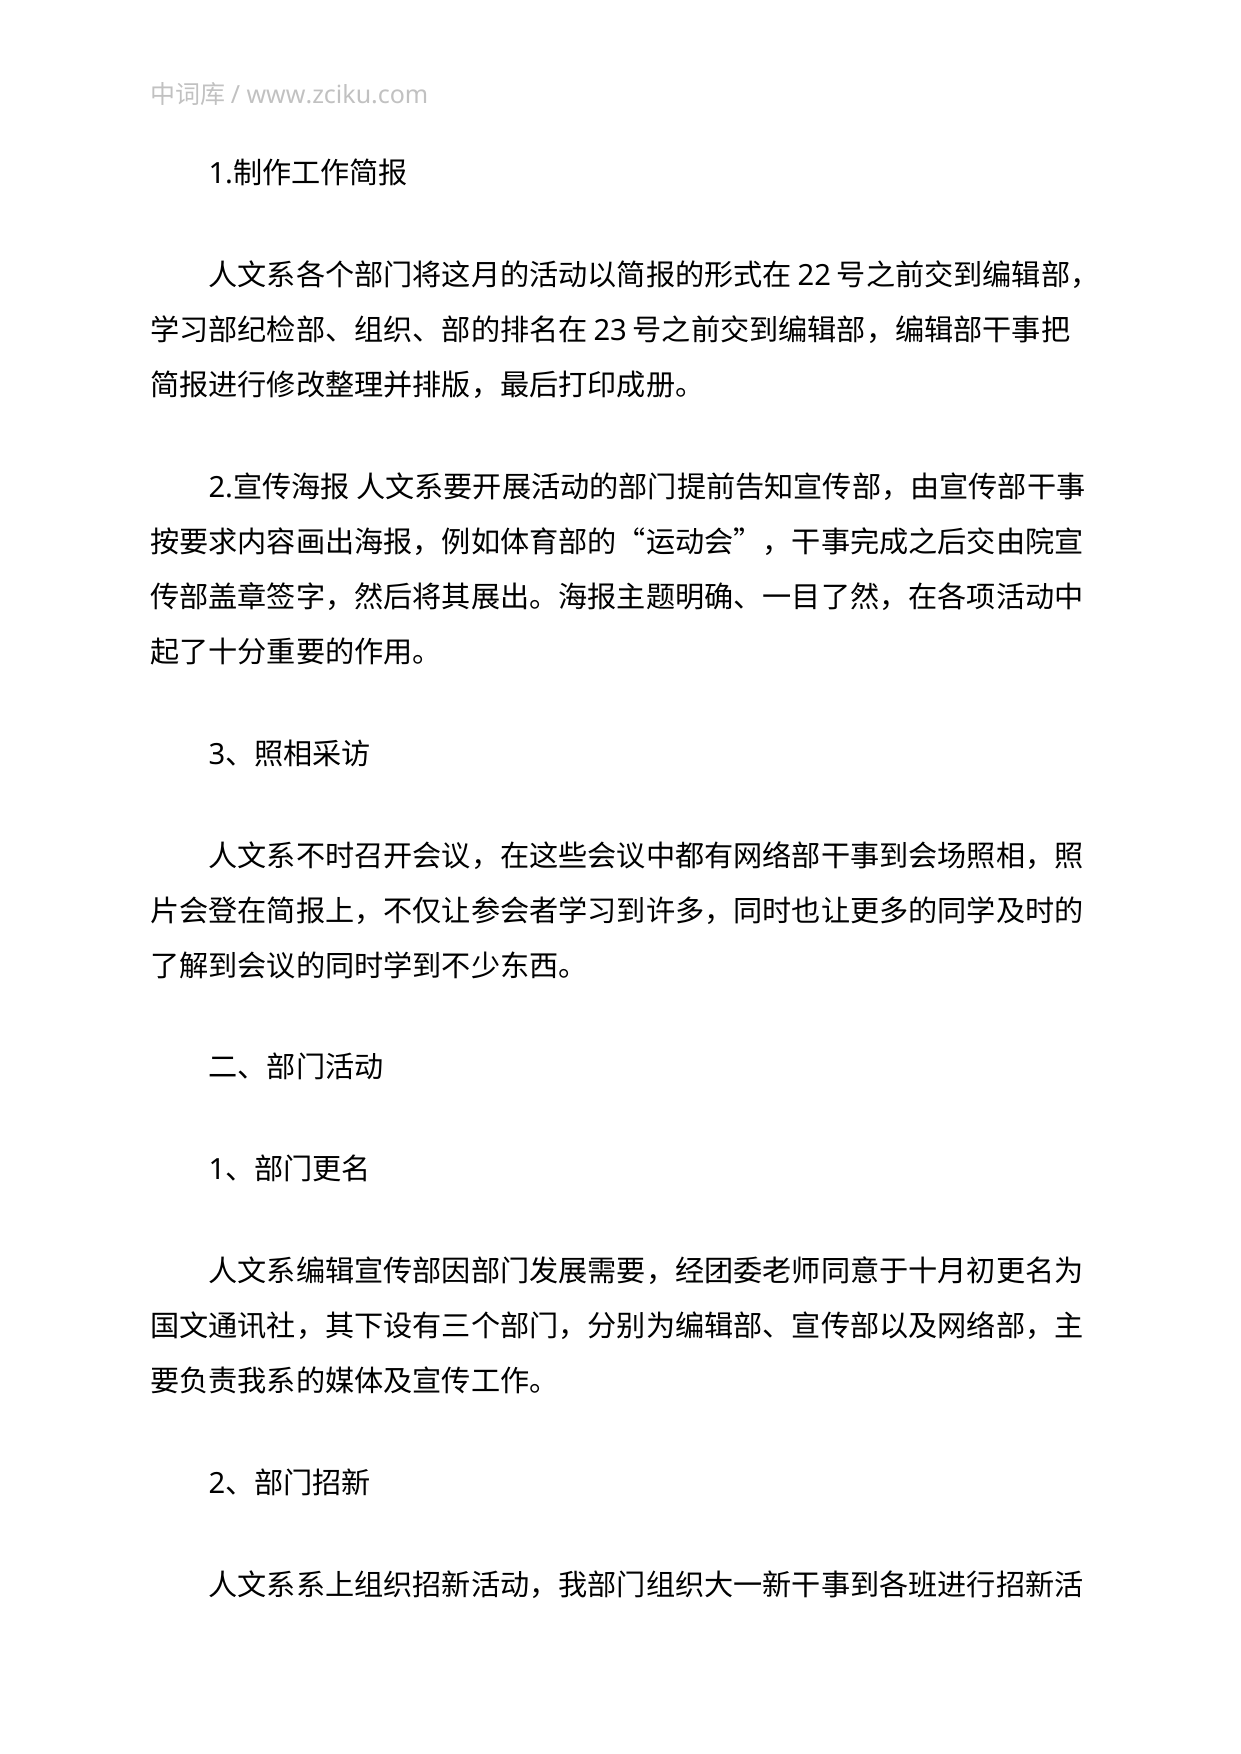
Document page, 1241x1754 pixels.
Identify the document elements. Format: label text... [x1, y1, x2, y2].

text 2、部门招新 [150, 1459, 1090, 1502]
text 人文系各个部门将这月的活动以简报的形式在22号之前交到编辑部，学习部纪检部、组织、部的排名在23号之前交到编辑部，编辑部干事把简报进行修改整理并排版，最后打印成册。 [150, 252, 1090, 404]
text 二、部门活动 [150, 1044, 1090, 1086]
text 人文系编辑宣传部因部门发展需要，经团委老师同意于十月初更名为国文通讯社，其下设有三个部门，分别为编辑部、宣传部以及网络部，主要负责我系的媒体及宣传工作。 [150, 1248, 1090, 1400]
text 3、照相采访 [150, 730, 1090, 773]
text 1.制作工作简报 [150, 150, 1090, 192]
text 2.宣传海报 人文系要开展活动的部门提前告知宣传部，由宣传部干事按要求内容画出海报，例如体育部的“运动会”，干事完成之后交由院宣传部盖章签字，然后将其展出。海报主题明确、一目了然，在各项活动中起了十分重要的作用。 [150, 464, 1090, 671]
text 人文系不时召开会议，在这些会议中都有网络部干事到会场照相，照片会登在简报上，不仅让参会者学习到许多，同时也让更多的同学及时的了解到会议的同时学到不少东西。 [150, 832, 1090, 984]
text 1、部门更名 [150, 1146, 1090, 1188]
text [150, 1561, 1090, 1603]
